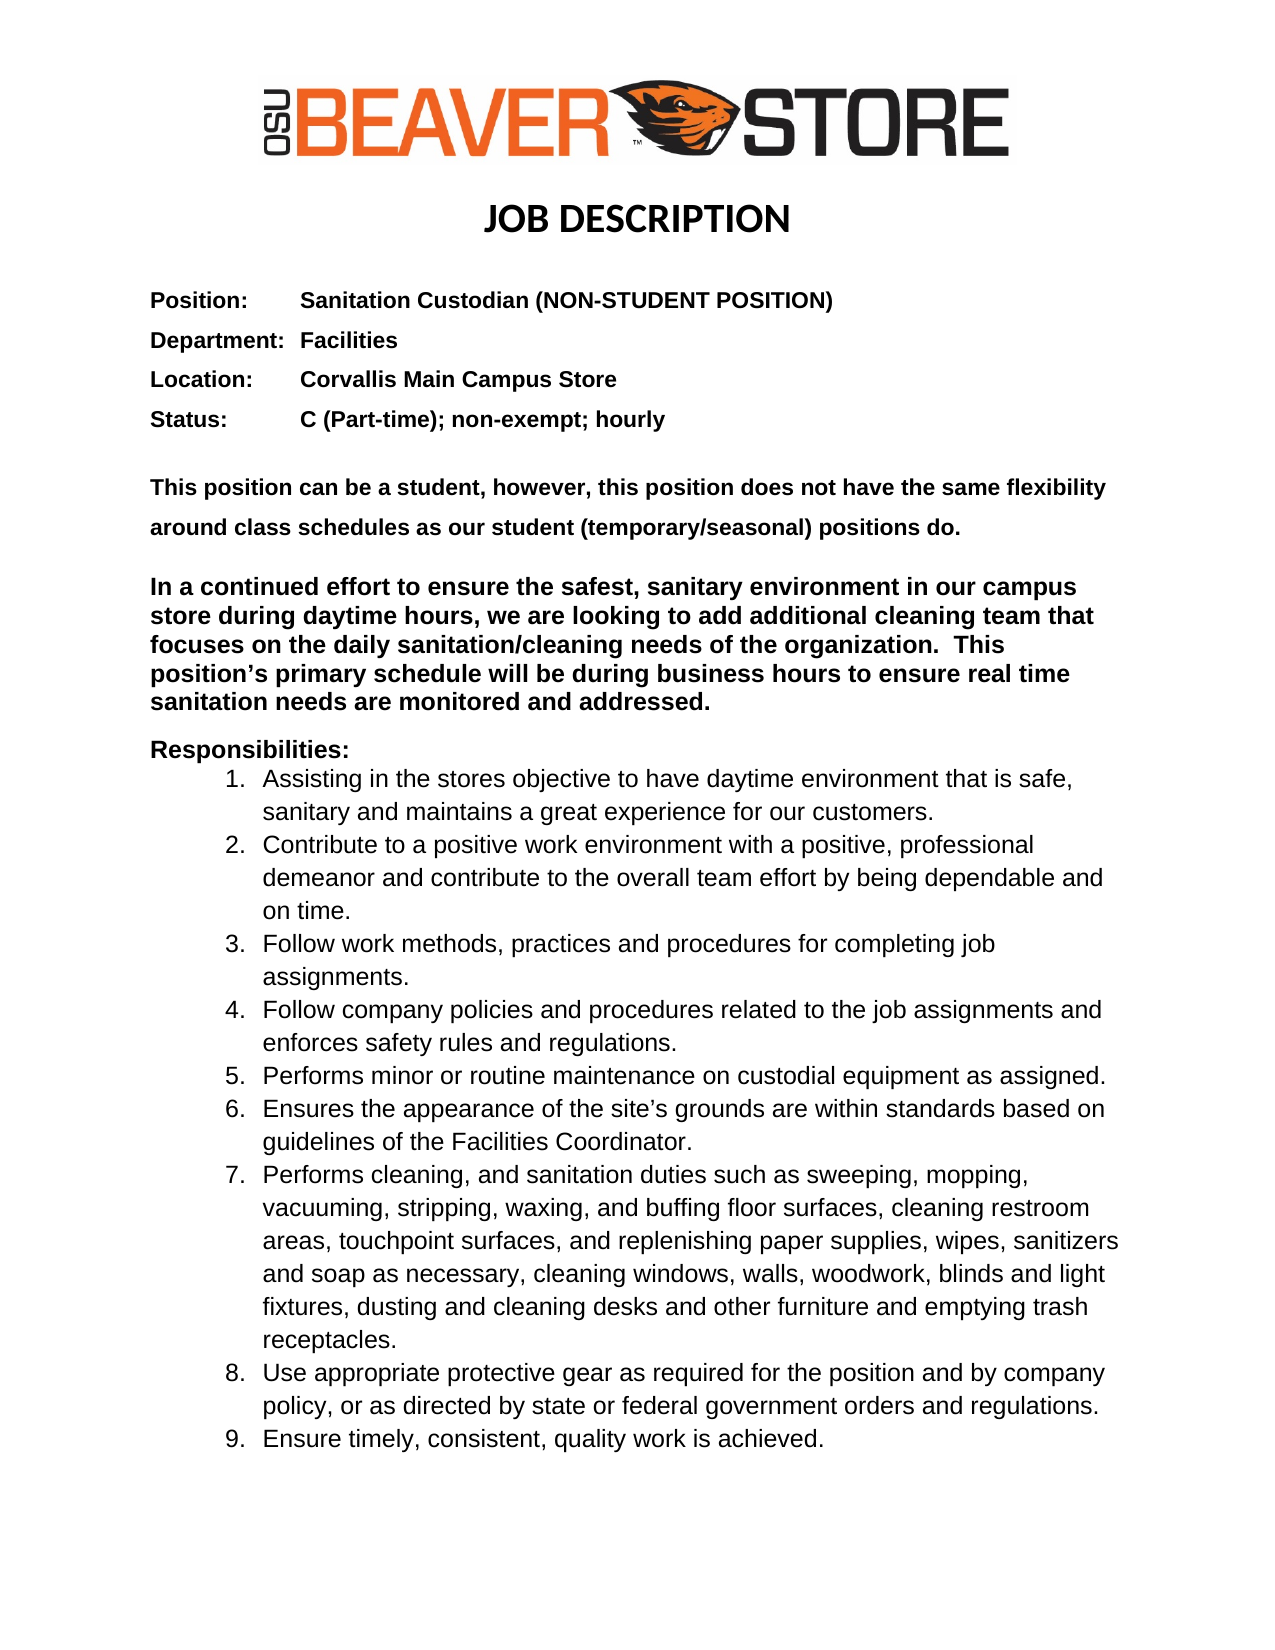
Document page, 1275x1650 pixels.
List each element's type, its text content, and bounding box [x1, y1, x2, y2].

subtitle Department: Facilities [150, 327, 1125, 353]
list Performs minor or routine maintenance on custodial equipment as assigned. [225, 1061, 1125, 1090]
list Contribute to a positive work environment with a positive, professional demeanor and contribute to the overall team effort by being dependable and on time. [225, 830, 1125, 925]
list Assisting in the stores objective to have daytime environment that is safe, sanitary and maintains a great experience for our customers. [225, 764, 1125, 826]
picture [258, 75, 1017, 165]
text In a continued effort to ensure the safest, sanitary environment in our campus store during daytime hours, we are looking to add additional cleaning team that focuses on the daily sanitation/cleaning needs of the organization. This position’s primary schedule will be during business hours to ensure real time sanitation needs are monitored and addressed. [150, 572, 1125, 716]
list Performs cleaning, and sanitation duties such as sweeping, mopping, vacuuming, stripping, waxing, and buffing floor surfaces, cleaning restroom areas, touchpoint surfaces, and replenishing paper supplies, wipes, sanitizers and soap as necessary, cleaning windows, walls, woodwork, blinds and light fixtures, dusting and cleaning desks and other furniture and emptying trash receptacles. [225, 1160, 1125, 1354]
text Status: C (Part-time); non-exempt; hourly [150, 406, 1125, 432]
list Follow work methods, practices and procedures for completing job assignments. [225, 929, 1125, 991]
text JOB DESCRIPTION [150, 192, 1125, 243]
list Ensure timely, consistent, quality work is achieved. [225, 1424, 1125, 1453]
text Responsibilities: [150, 735, 1125, 764]
text Position: Sanitation Custodian (NON-STUDENT POSITION) [150, 287, 1125, 314]
list Follow company policies and procedures related to the job assignments and enforces safety rules and regulations. [225, 995, 1125, 1057]
text This position can be a student, however, this position does not have the same flexibility around class schedules as our student (temporary/seasonal) positions do. [150, 474, 1125, 540]
text Location: Corvallis Main Campus Store [150, 366, 1125, 393]
list Ensures the appearance of the site’s grounds are within standards based on guidelines of the Facilities Coordinator. [225, 1094, 1125, 1156]
list Use appropriate protective gear as required for the position and by company policy, or as directed by state or federal government orders and regulations. [225, 1358, 1125, 1420]
